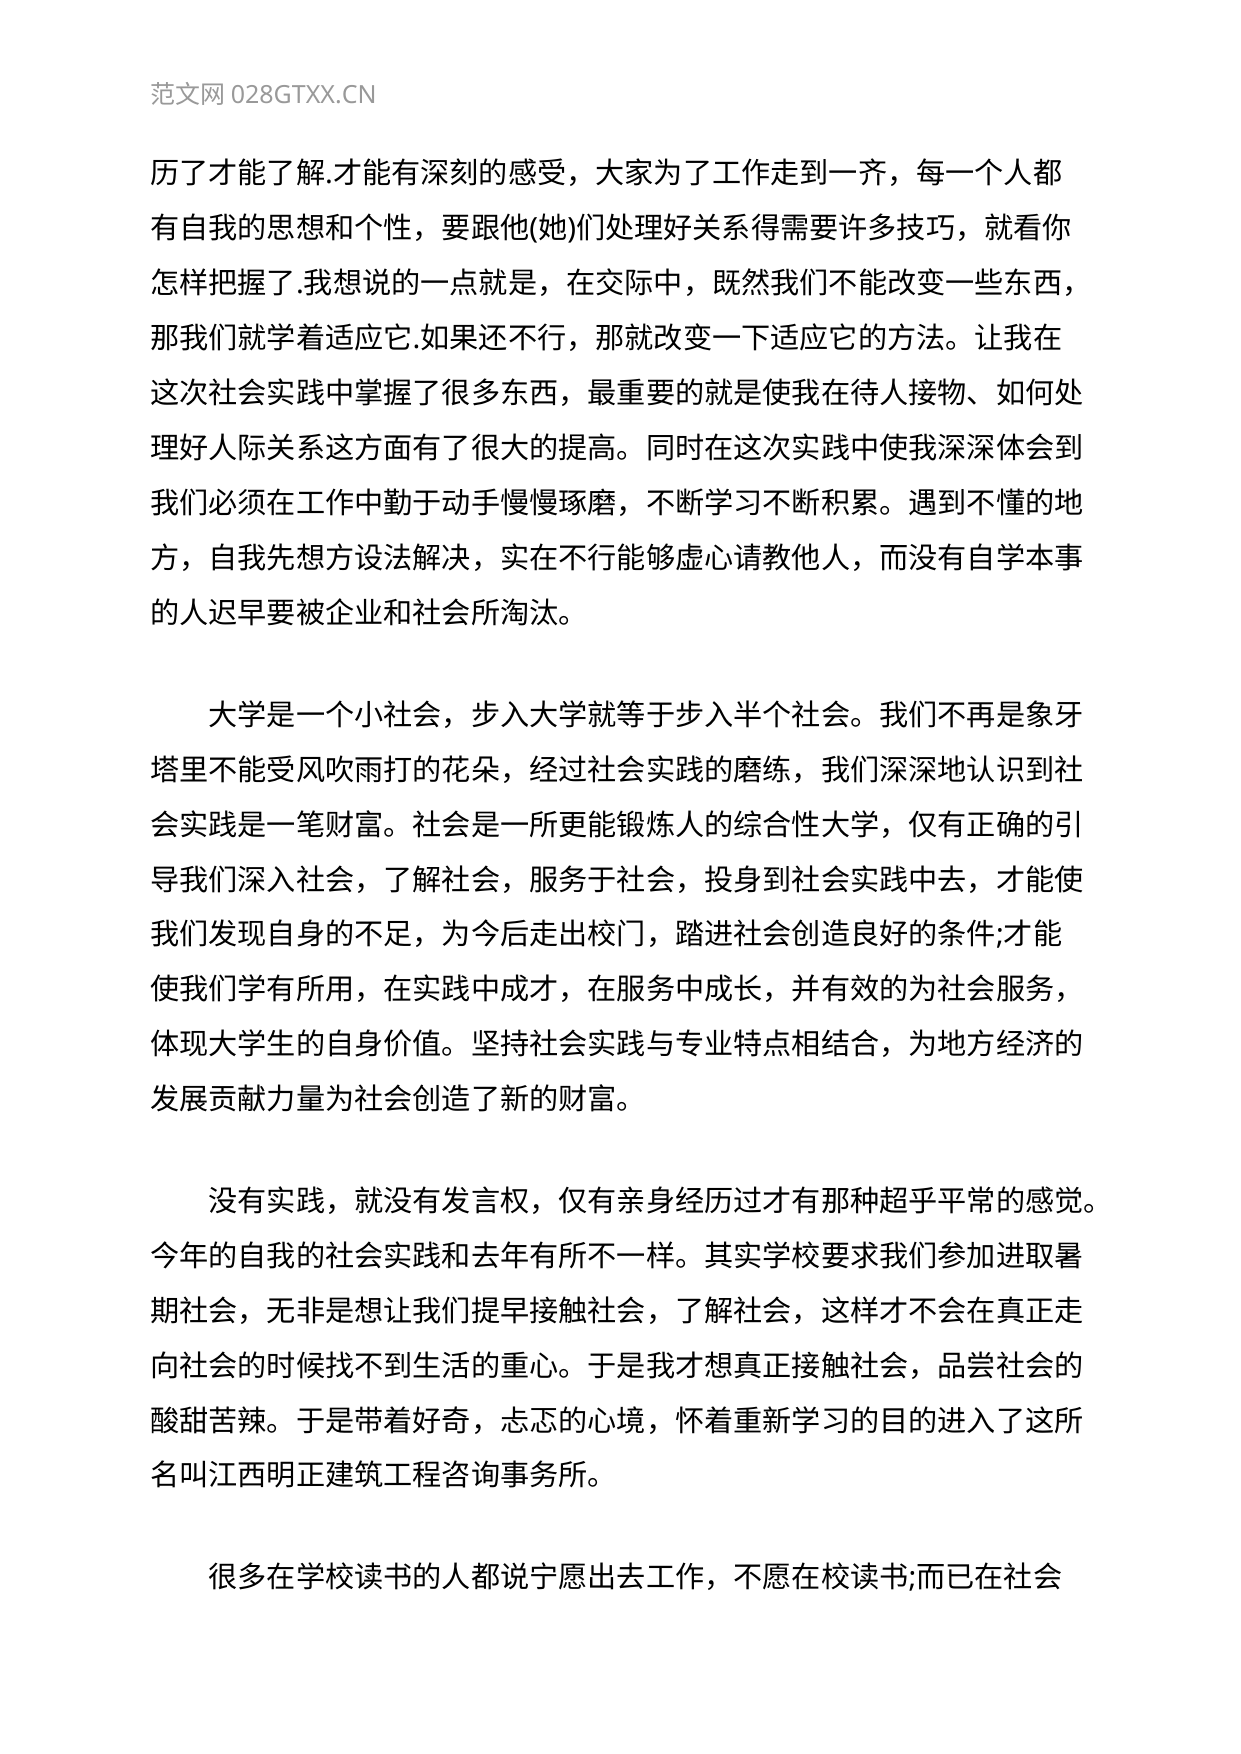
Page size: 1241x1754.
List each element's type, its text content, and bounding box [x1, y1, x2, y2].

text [150, 150, 1090, 632]
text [150, 1554, 1090, 1596]
text 没有实践，就没有发言权，仅有亲身经历过才有那种超乎平常的感觉。今年的自我的社会实践和去年有所不一样。其实学校要求我们参加进取暑期社会，无非是想让我们提早接触社会，了解社会，这样才不会在真正走向社会的时候找不到生活的重心。于是我才想真正接触社会，品尝社会的酸甜苦辣。于是带着好奇，忐忑的心境，怀着重新学习的目的进入了这所名叫江西明正建筑工程咨询事务所。 [150, 1177, 1090, 1494]
text 大学是一个小社会，步入大学就等于步入半个社会。我们不再是象牙塔里不能受风吹雨打的花朵，经过社会实践的磨练，我们深深地认识到社会实践是一笔财富。社会是一所更能锻炼人的综合性大学，仅有正确的引导我们深入社会，了解社会，服务于社会，投身到社会实践中去，才能使我们发现自身的不足，为今后走出校门，踏进社会创造良好的条件;才能使我们学有所用，在实践中成才，在服务中成长，并有效的为社会服务，体现大学生的自身价值。坚持社会实践与专业特点相结合，为地方经济的发展贡献力量为社会创造了新的财富。 [150, 691, 1090, 1118]
